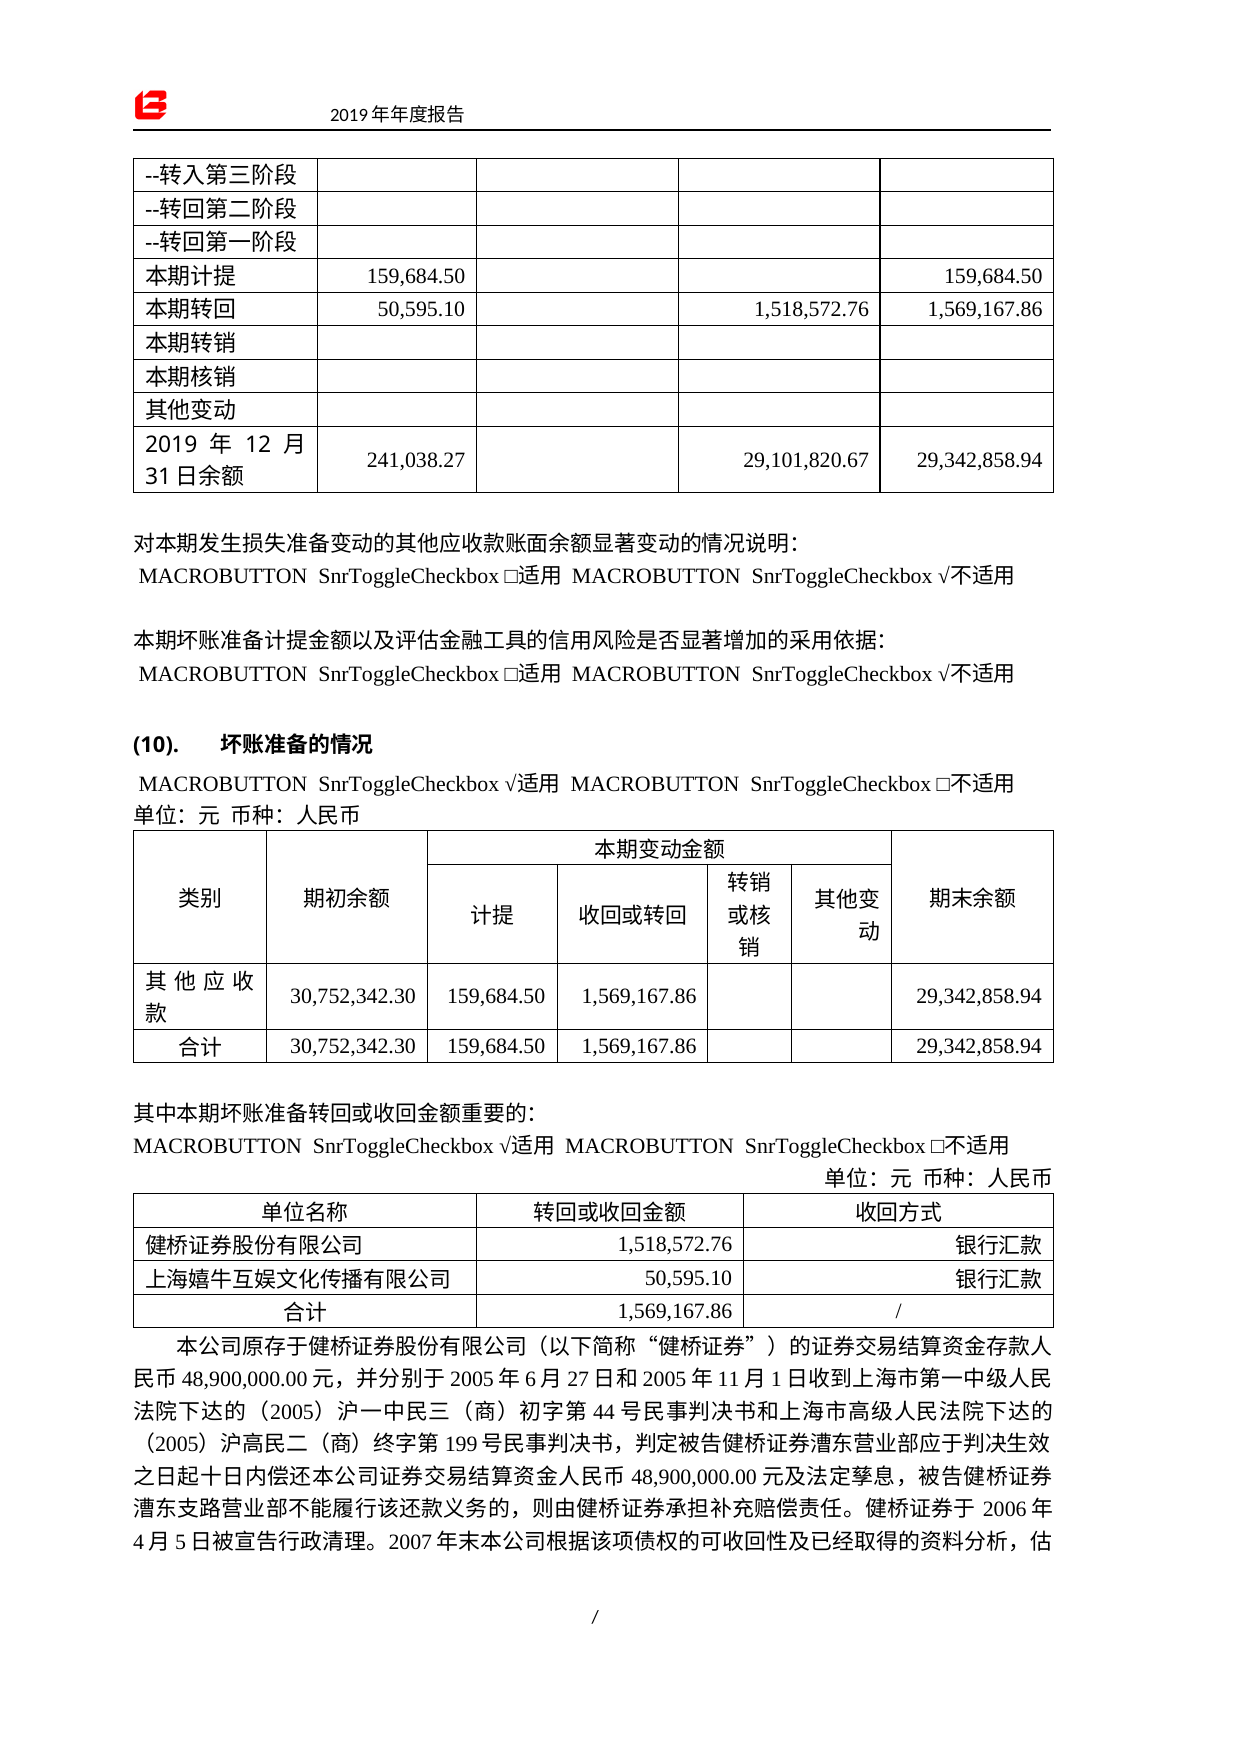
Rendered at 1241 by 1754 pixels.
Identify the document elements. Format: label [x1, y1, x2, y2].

text [133, 1328, 1053, 1556]
